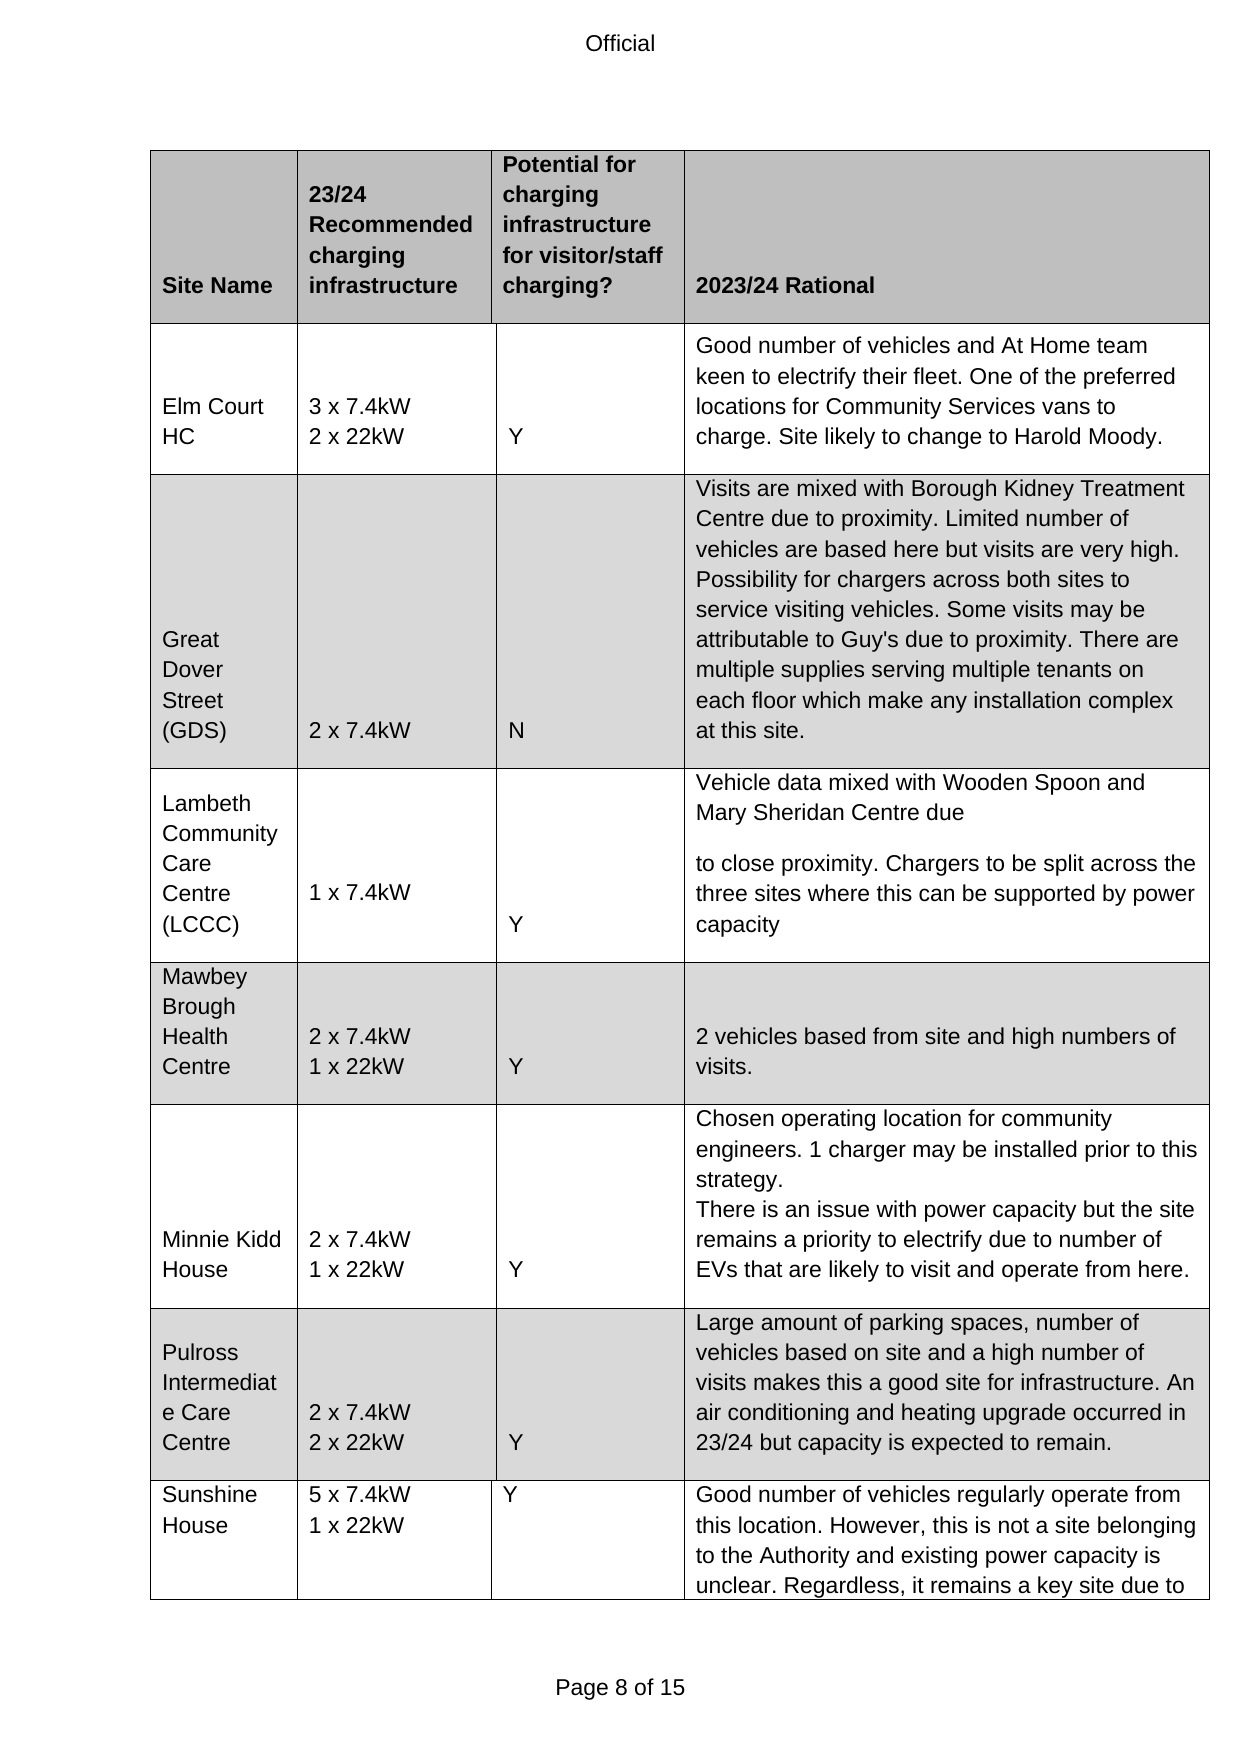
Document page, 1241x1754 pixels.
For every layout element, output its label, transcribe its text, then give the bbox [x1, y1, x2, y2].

table_cell Sunshine House [151, 1481, 297, 1598]
table_cell Mawbey Brough Health Centre [151, 963, 297, 1104]
table_header 2023/24 Rational [685, 151, 1209, 323]
table_cell 2 x 7.4kW 1 x 22kW [298, 963, 496, 1104]
table_cell Y [497, 1105, 684, 1307]
table_cell 3 x 7.4kW 2 x 22kW [298, 324, 496, 474]
table_header Site Name [151, 151, 297, 323]
table_cell Good number of vehicles and At Home team keen to electrify their fleet. One of the preferred locations for Community Services vans to charge. Site likely to change to Harold Moody. [685, 324, 1209, 474]
table_cell Y [497, 769, 684, 962]
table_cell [685, 1481, 1209, 1598]
table_cell Y [497, 1309, 684, 1480]
table_cell 2 x 7.4kW [298, 475, 496, 768]
table_header 23/24 Recommended charging infrastructure [298, 151, 491, 323]
table_cell Lambeth Community Care Centre (LCCC) [151, 769, 297, 962]
table_cell Visits are mixed with Borough Kidney Treatment Centre due to proximity. Limited number of vehicles are based here but visits are very high. Possibility for chargers across both sites to service visiting vehicles. Some visits may be attributable to Guy's due to proximity. There are multiple supplies serving multiple tenants on each floor which make any installation complex at this site. [685, 475, 1209, 768]
table_header Potential for charging infrastructure for visitor/staff charging? [492, 151, 684, 323]
table_cell Minnie Kidd House [151, 1105, 297, 1307]
table_cell Pulross Intermediate Care Centre [151, 1309, 297, 1480]
table_cell Great Dover Street (GDS) [151, 475, 297, 768]
table_cell Y [497, 963, 684, 1104]
table_cell Vehicle data mixed with Wooden Spoon and Mary Sheridan Centre due to close proximity. Chargers to be split across the three sites where this can be supported by power capacity [685, 769, 1209, 962]
table_cell 2 x 7.4kW 1 x 22kW [298, 1105, 496, 1307]
table_cell N [497, 475, 684, 768]
table_cell 2 x 7.4kW 2 x 22kW [298, 1309, 496, 1480]
table_cell Large amount of parking spaces, number of vehicles based on site and a high number of visits makes this a good site for infrastructure. An air conditioning and heating upgrade occurred in 23/24 but capacity is expected to remain. [685, 1309, 1209, 1480]
table_cell Y [497, 324, 684, 474]
table_cell 1 x 7.4kW [298, 769, 496, 962]
table_cell 5 x 7.4kW 1 x 22kW [298, 1481, 491, 1598]
table_cell Elm Court HC [151, 324, 297, 474]
table_cell Y [492, 1481, 684, 1598]
table_cell Chosen operating location for community engineers. 1 charger may be installed prior to this strategy. There is an issue with power capacity but the site remains a priority to electrify due to number of EVs that are likely to visit and operate from here. [685, 1105, 1209, 1307]
table_cell 2 vehicles based from site and high numbers of visits. [685, 963, 1209, 1104]
